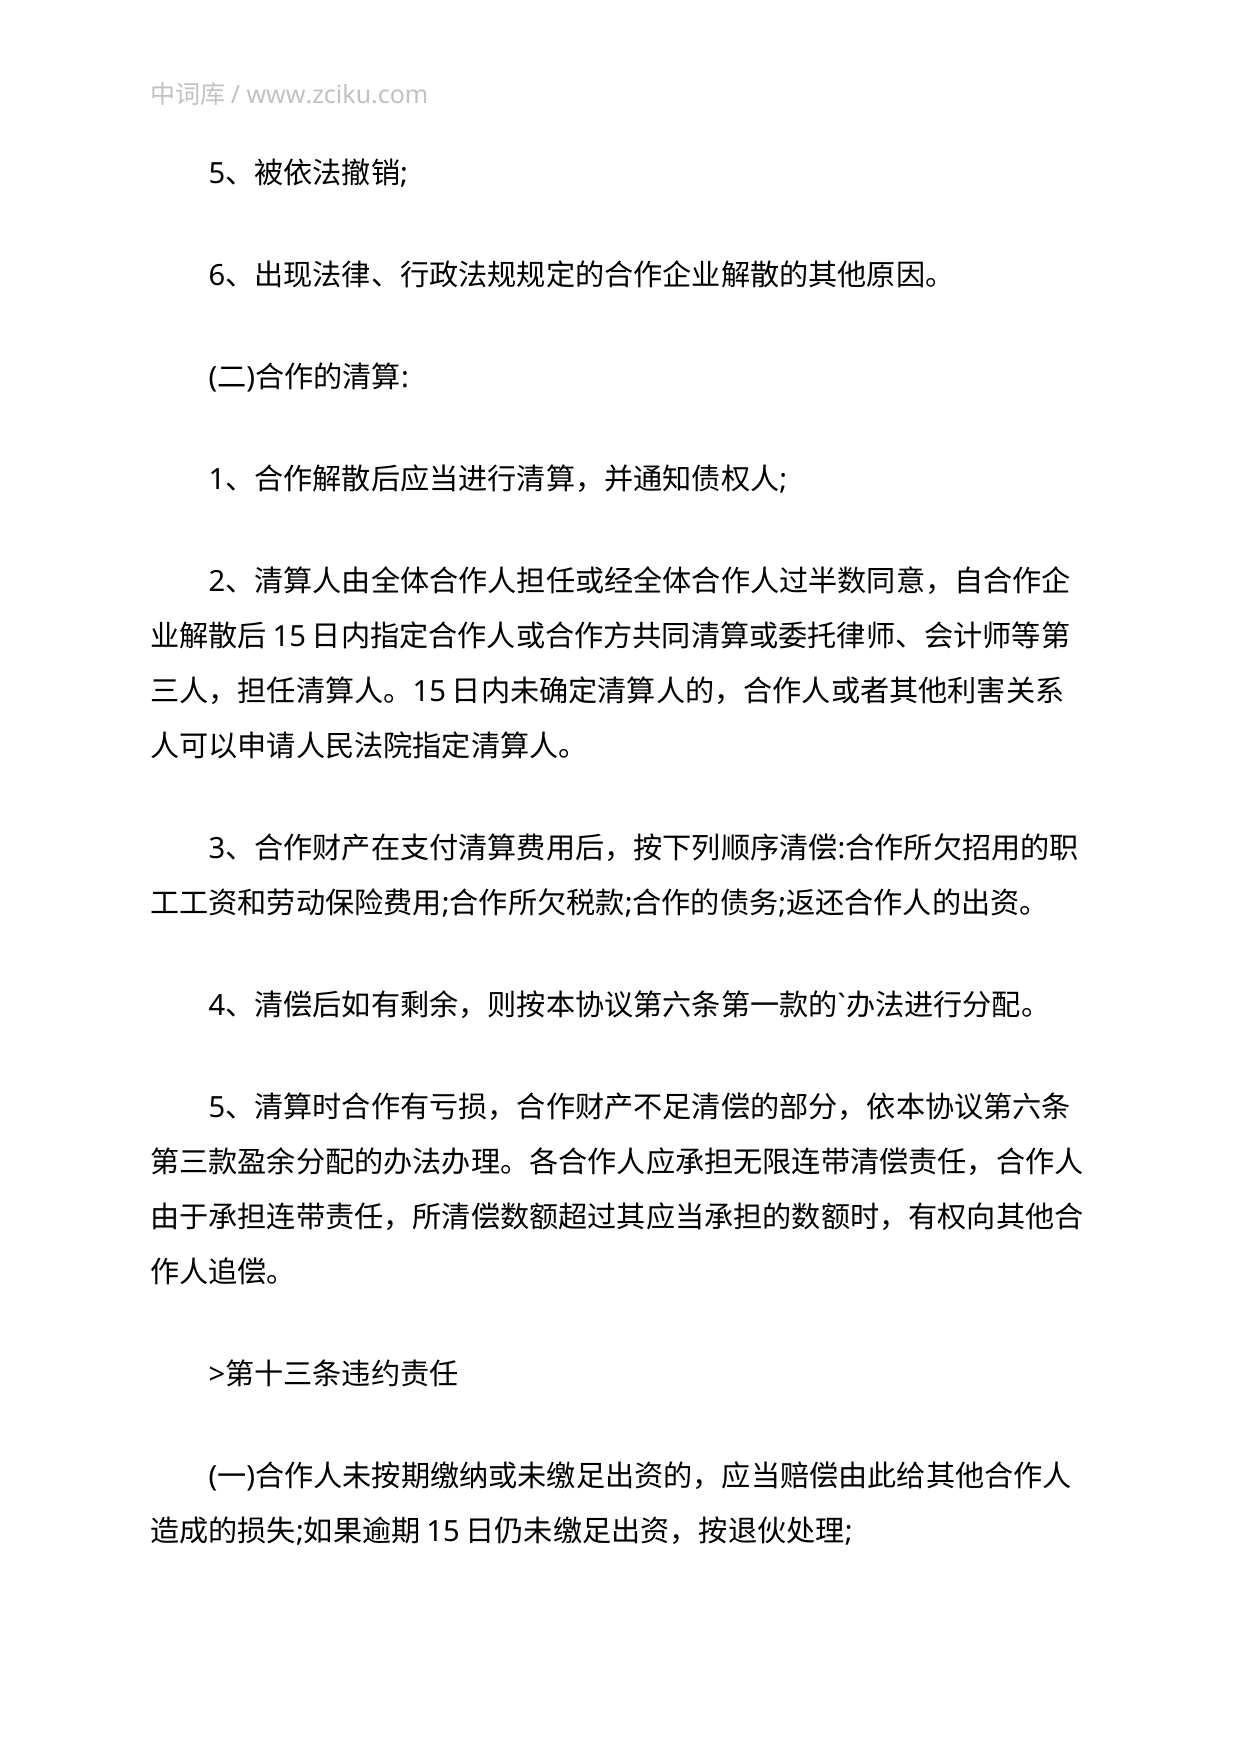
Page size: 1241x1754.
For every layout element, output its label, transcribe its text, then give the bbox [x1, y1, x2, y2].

text (一)合作人未按期缴纳或未缴足出资的，应当赔偿由此给其他合作人造成的损失;如果逾期15日仍未缴足出资，按退伙处理; [150, 1452, 1090, 1549]
text (二)合作的清算: [150, 354, 1090, 396]
text 3、合作财产在支付清算费用后，按下列顺序清偿:合作所欠招用的职工工资和劳动保险费用;合作所欠税款;合作的债务;返还合作人的出资。 [150, 825, 1090, 922]
text 2、清算人由全体合作人担任或经全体合作人过半数同意，自合作企业解散后15日内指定合作人或合作方共同清算或委托律师、会计师等第三人，担任清算人。15日内未确定清算人的，合作人或者其他利害关系人可以申请人民法院指定清算人。 [150, 558, 1090, 765]
text 1、合作解散后应当进行清算，并通知债权人; [150, 456, 1090, 498]
text >第十三条违约责任 [150, 1350, 1090, 1393]
text 5、清算时合作有亏损，合作财产不足清偿的部分，依本协议第六条第三款盈余分配的办法办理。各合作人应承担无限连带清偿责任，合作人由于承担连带责任，所清偿数额超过其应当承担的数额时，有权向其他合作人追偿。 [150, 1084, 1090, 1291]
text 5、被依法撤销; [150, 150, 1090, 192]
text 6、出现法律、行政法规规定的合作企业解散的其他原因。 [150, 252, 1090, 294]
text 4、清偿后如有剩余，则按本协议第六条第一款的`办法进行分配。 [150, 982, 1090, 1024]
